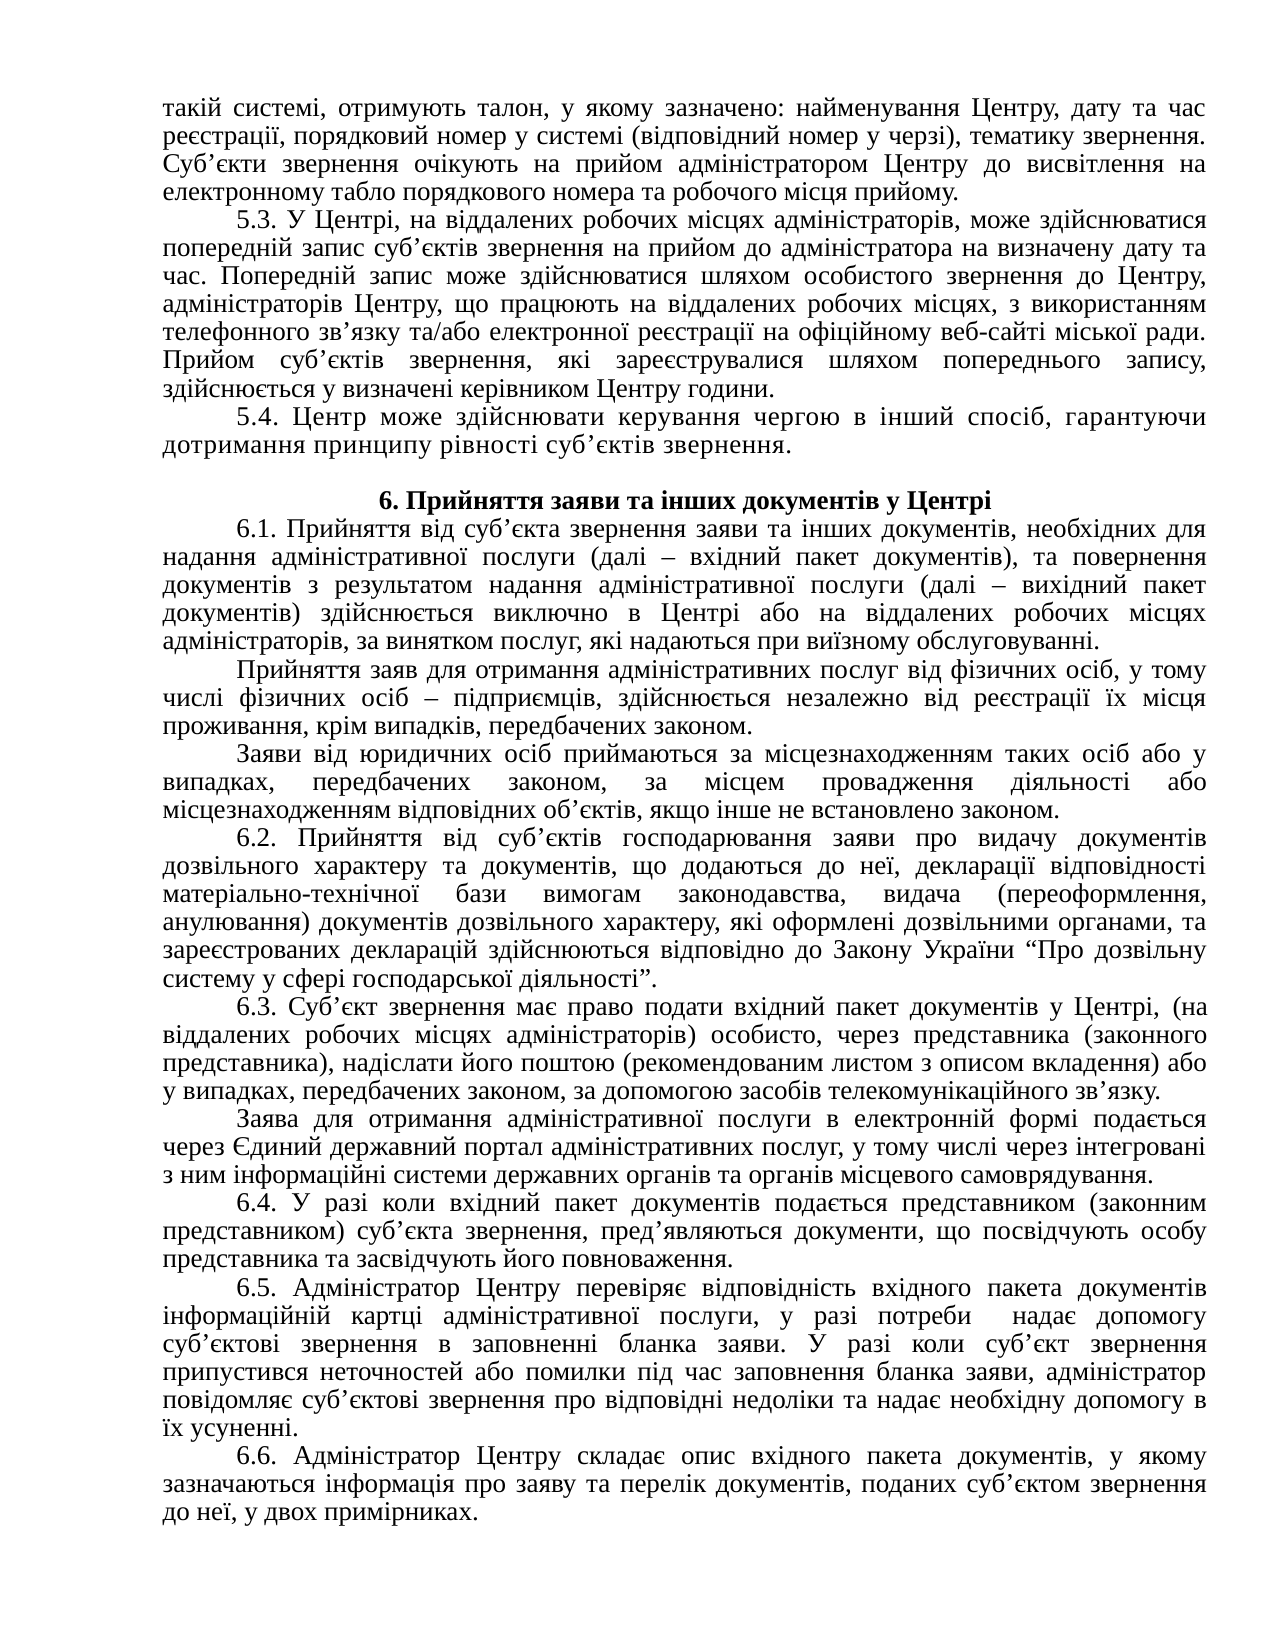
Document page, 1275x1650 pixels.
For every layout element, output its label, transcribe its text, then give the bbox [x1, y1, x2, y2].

text 6.5. Адміністратор Центру перевіряє відповідність вхідного пакета документів інформаційній картці адміністративної послуги, у разі потреби надає допомогу суб’єктові звернення в заповненні бланка заяви. У разі коли суб’єкт звернення припустився неточностей або помилки під час заповнення бланка заяви, адміністратор повідомляє суб’єктові звернення про відповідні недоліки та надає необхідну допомогу в їх усуненні. [162, 1274, 1208, 1442]
text 6.2. Прийняття від суб’єктів господарювання заяви про видачу документів дозвільного характеру та документів, що додаються до неї, декларації відповідності матеріально-технічної бази вимогам законодавства, видача (переоформлення, анулювання) документів дозвільного характеру, які оформлені дозвільними органами, та зареєстрованих декларацій здійснюються відповідно до Закону України “Про дозвільну систему у сфері господарської діяльності”. [162, 824, 1208, 993]
text 6.6. Адміністратор Центру складає опис вхідного пакета документів, у якому зазначаються інформація про заяву та перелік документів, поданих суб’єктом звернення до неї, у двох примірниках. [162, 1442, 1208, 1527]
text 5.3. У Центрі, на віддалених робочих місцях адміністраторів, може здійснюватися попередній запис суб’єктів звернення на прийом до адміністратора на визначену дату та час. Попередній запис може здійснюватися шляхом особистого звернення до Центру, адміністраторів Центру, що працюють на віддалених робочих місцях, з використанням телефонного зв’язку та/або електронної реєстрації на офіційному веб-сайті міської ради. Прийом суб’єктів звернення, які зареєструвалися шляхом попереднього запису, здійснюється у визначені керівником Центру години. [162, 206, 1208, 403]
text 6.1. Прийняття від суб’єкта звернення заяви та інших документів, необхідних для надання адміністративної послуги (далі – вхідний пакет документів), та повернення документів з результатом надання адміністративної послуги (далі – вихідний пакет документів) здійснюється виключно в Центрі або на віддалених робочих місцях адміністраторів, за винятком послуг, які надаються при виїзному обслуговуванні. [162, 515, 1208, 656]
text Заяви від юридичних осіб приймаються за місцезнаходженням таких осіб або у випадках, передбачених законом, за місцем провадження діяльності або місцезнаходженням відповідних об’єктів, якщо інше не встановлено законом. [162, 740, 1208, 824]
text 6. Прийняття заяви та інших документів у Центрі [162, 487, 1208, 515]
text 6.3. Суб’єкт звернення має право подати вхідний пакет документів у Центрі, (на віддалених робочих місцях адміністраторів) особисто, через представника (законного представника), надіслати його поштою (рекомендованим листом з описом вкладення) або у випадках, передбачених законом, за допомогою засобів телекомунікаційного зв’язку. [162, 993, 1208, 1105]
text 5.4. Центр може здійснювати керування чергою в інший спосіб, гарантуючи дотримання принципу рівності суб’єктів звернення. [162, 403, 1208, 459]
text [162, 94, 1208, 206]
text Заява для отримання адміністративної послуги в електронній формі подається через Єдиний державний портал адміністративних послуг, у тому числі через інтегровані з ним інформаційні системи державних органів та органів місцевого самоврядування. [162, 1105, 1208, 1189]
text Прийняття заяв для отримання адміністративних послуг від фізичних осіб, у тому числі фізичних осіб – підприємців, здійснюється незалежно від реєстрації їх місця проживання, крім випадків, передбачених законом. [162, 656, 1208, 740]
text 6.4. У разі коли вхідний пакет документів подається представником (законним представником) суб’єкта звернення, пред’являються документи, що посвідчують особу представника та засвідчують його повноваження. [162, 1189, 1208, 1274]
